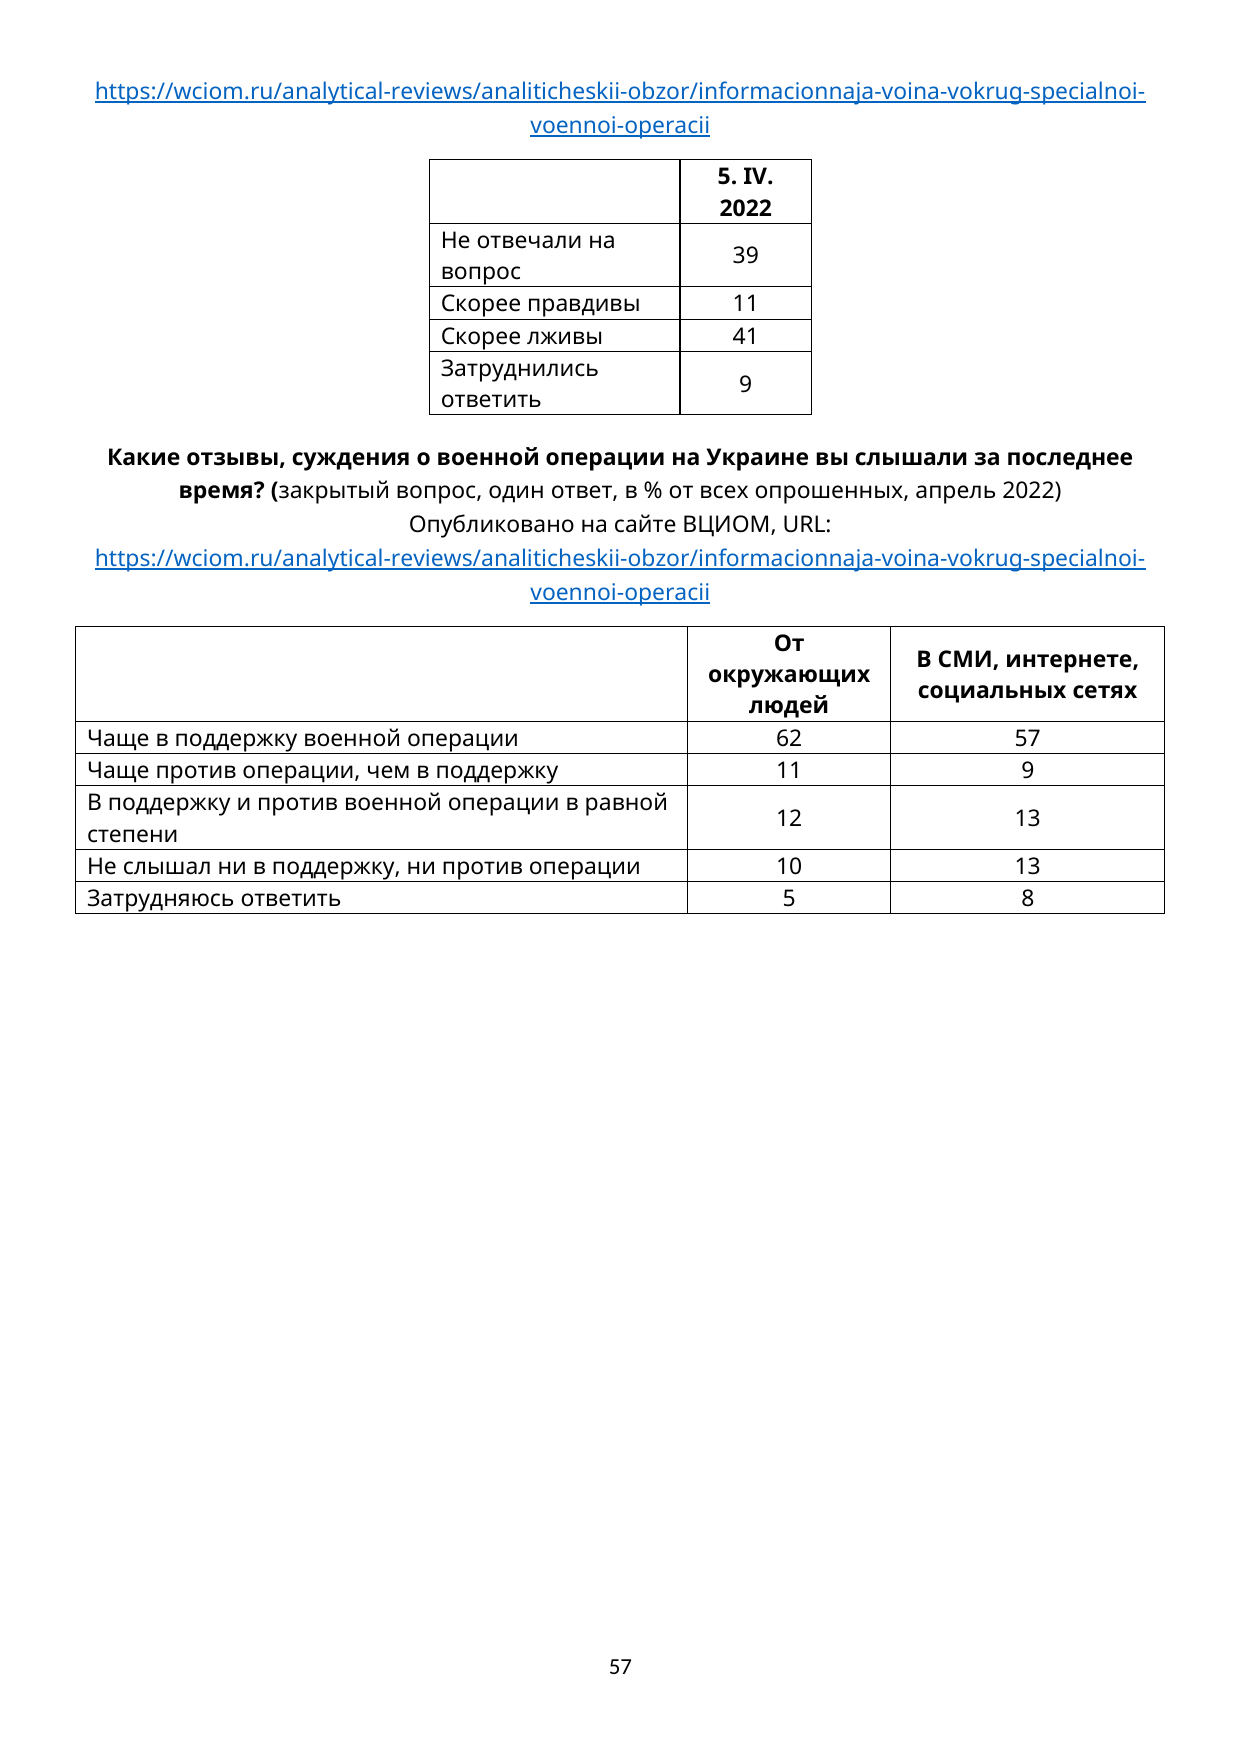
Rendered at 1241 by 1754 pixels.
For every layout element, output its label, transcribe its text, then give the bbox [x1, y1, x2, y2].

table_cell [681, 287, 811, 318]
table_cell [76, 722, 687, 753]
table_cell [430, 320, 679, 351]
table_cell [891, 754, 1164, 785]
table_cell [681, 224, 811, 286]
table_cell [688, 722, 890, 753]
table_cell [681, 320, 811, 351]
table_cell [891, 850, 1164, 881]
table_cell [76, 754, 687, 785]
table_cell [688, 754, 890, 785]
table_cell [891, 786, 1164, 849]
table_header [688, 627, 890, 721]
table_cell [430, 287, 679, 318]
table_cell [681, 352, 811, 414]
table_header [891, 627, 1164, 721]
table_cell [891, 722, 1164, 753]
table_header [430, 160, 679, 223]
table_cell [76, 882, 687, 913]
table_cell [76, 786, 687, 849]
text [75, 75, 1165, 140]
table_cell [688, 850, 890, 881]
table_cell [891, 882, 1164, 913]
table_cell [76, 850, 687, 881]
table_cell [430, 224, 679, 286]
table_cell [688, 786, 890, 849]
text Какие отзывы, суждения о военной операции на Украине вы слышали за последнее время? (закрытый вопрос, один ответ, в % от всех опрошенных, апрель 2022) Опубликовано на сайте ВЦИОМ, URL: https://wciom.ru/analytical-reviews/analiticheskii-obzor/informacionnaja-voina-vokrug-specialnoi-voennoi-operacii [75, 440, 1165, 607]
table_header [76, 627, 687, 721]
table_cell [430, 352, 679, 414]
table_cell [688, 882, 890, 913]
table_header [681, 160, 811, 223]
